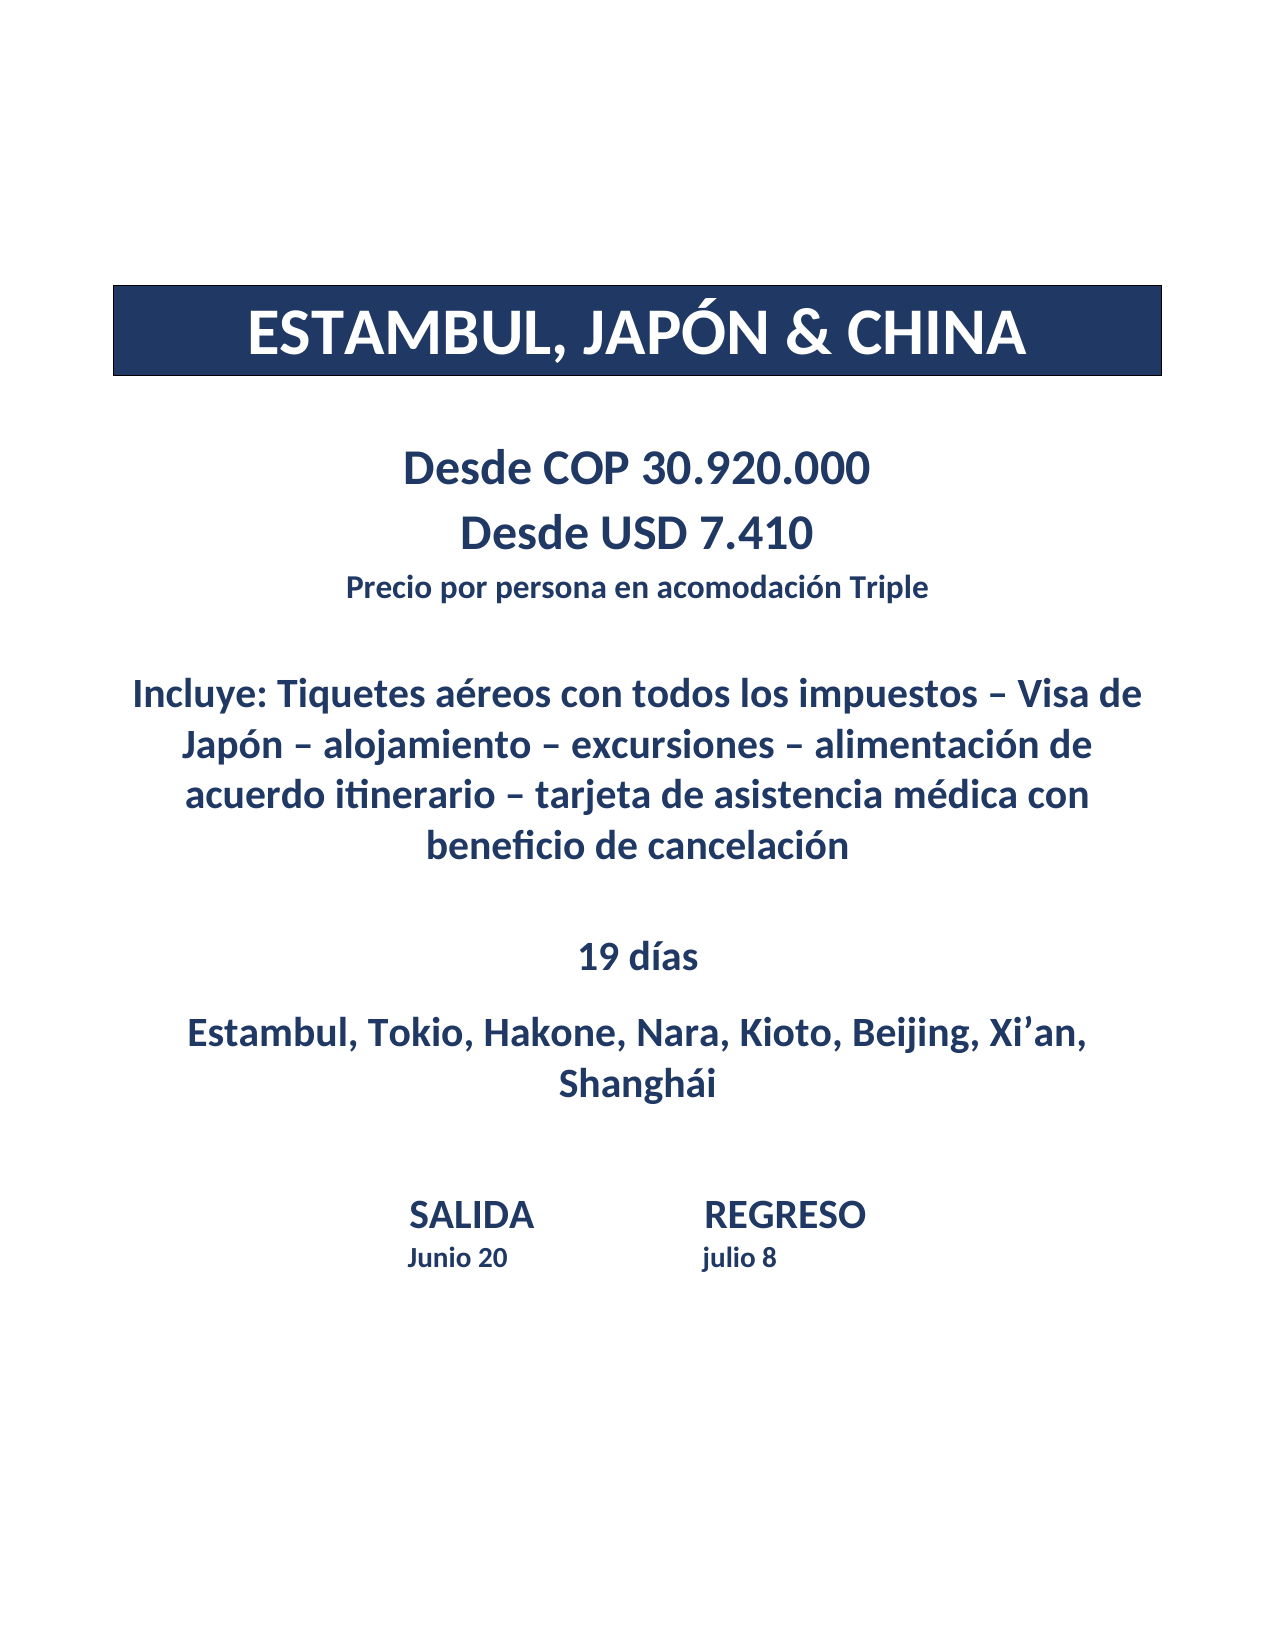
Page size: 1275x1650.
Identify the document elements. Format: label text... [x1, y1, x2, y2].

text Desde COP 30.920.000 [112, 436, 1162, 497]
text 19 días [112, 930, 1162, 981]
text Junio 20 julio 8 [407, 1239, 1162, 1274]
text Salida Regreso [112, 1188, 1162, 1239]
text Precio por persona en acomodación Triple [112, 566, 1162, 607]
table_header ESTAMBUL, JAPÓN & CHINA [114, 286, 1161, 375]
text Desde USD 7.410 [112, 501, 1162, 562]
text Estambul, Tokio, Hakone, Nara, Kioto, Beijing, Xi’an, Shanghái [112, 1006, 1162, 1107]
text Incluye: Tiquetes aéreos con todos los impuestos – Visa de Japón – alojamiento – excursiones – alimentación de acuerdo itinerario – tarjeta de asistencia médica con beneficio de cancelación [112, 667, 1162, 870]
